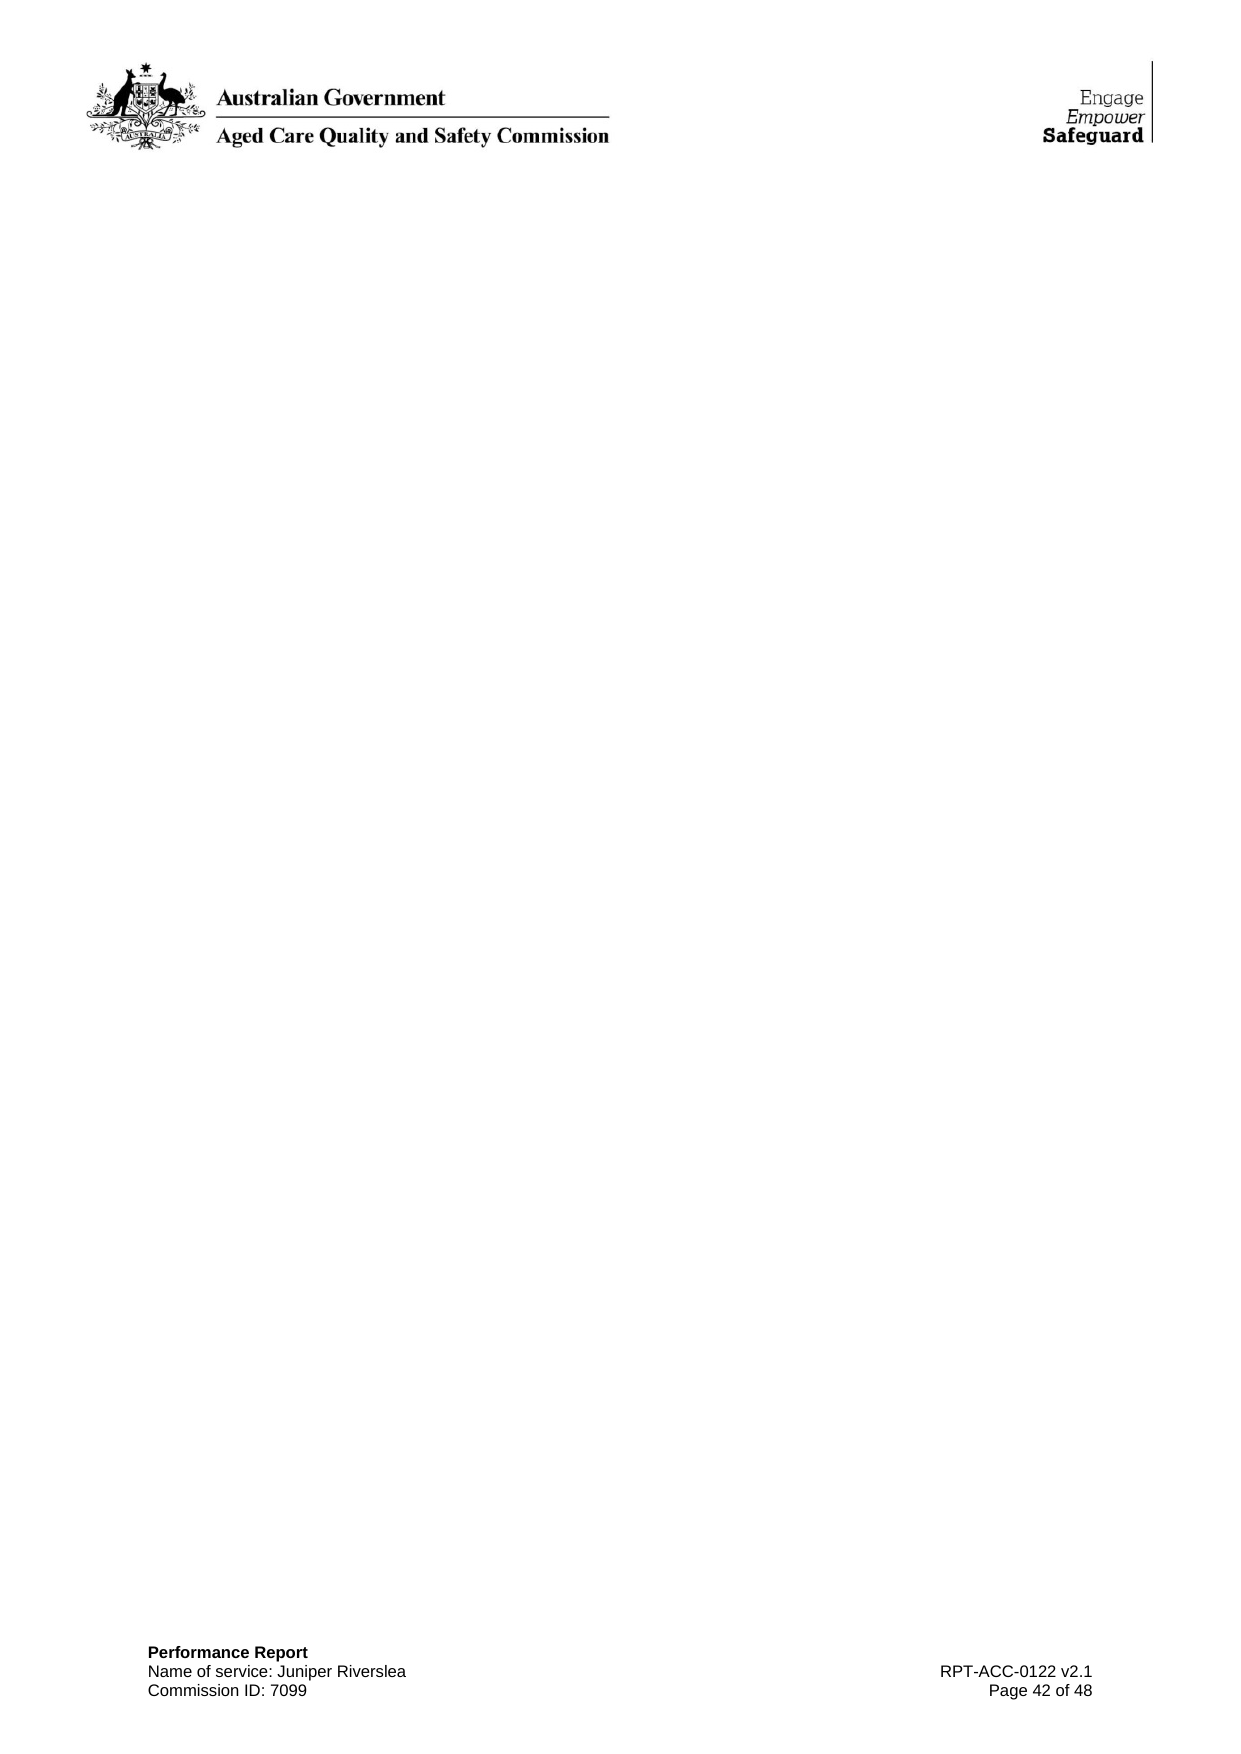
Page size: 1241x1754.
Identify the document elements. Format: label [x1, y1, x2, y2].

picture [0, 1, 1241, 171]
